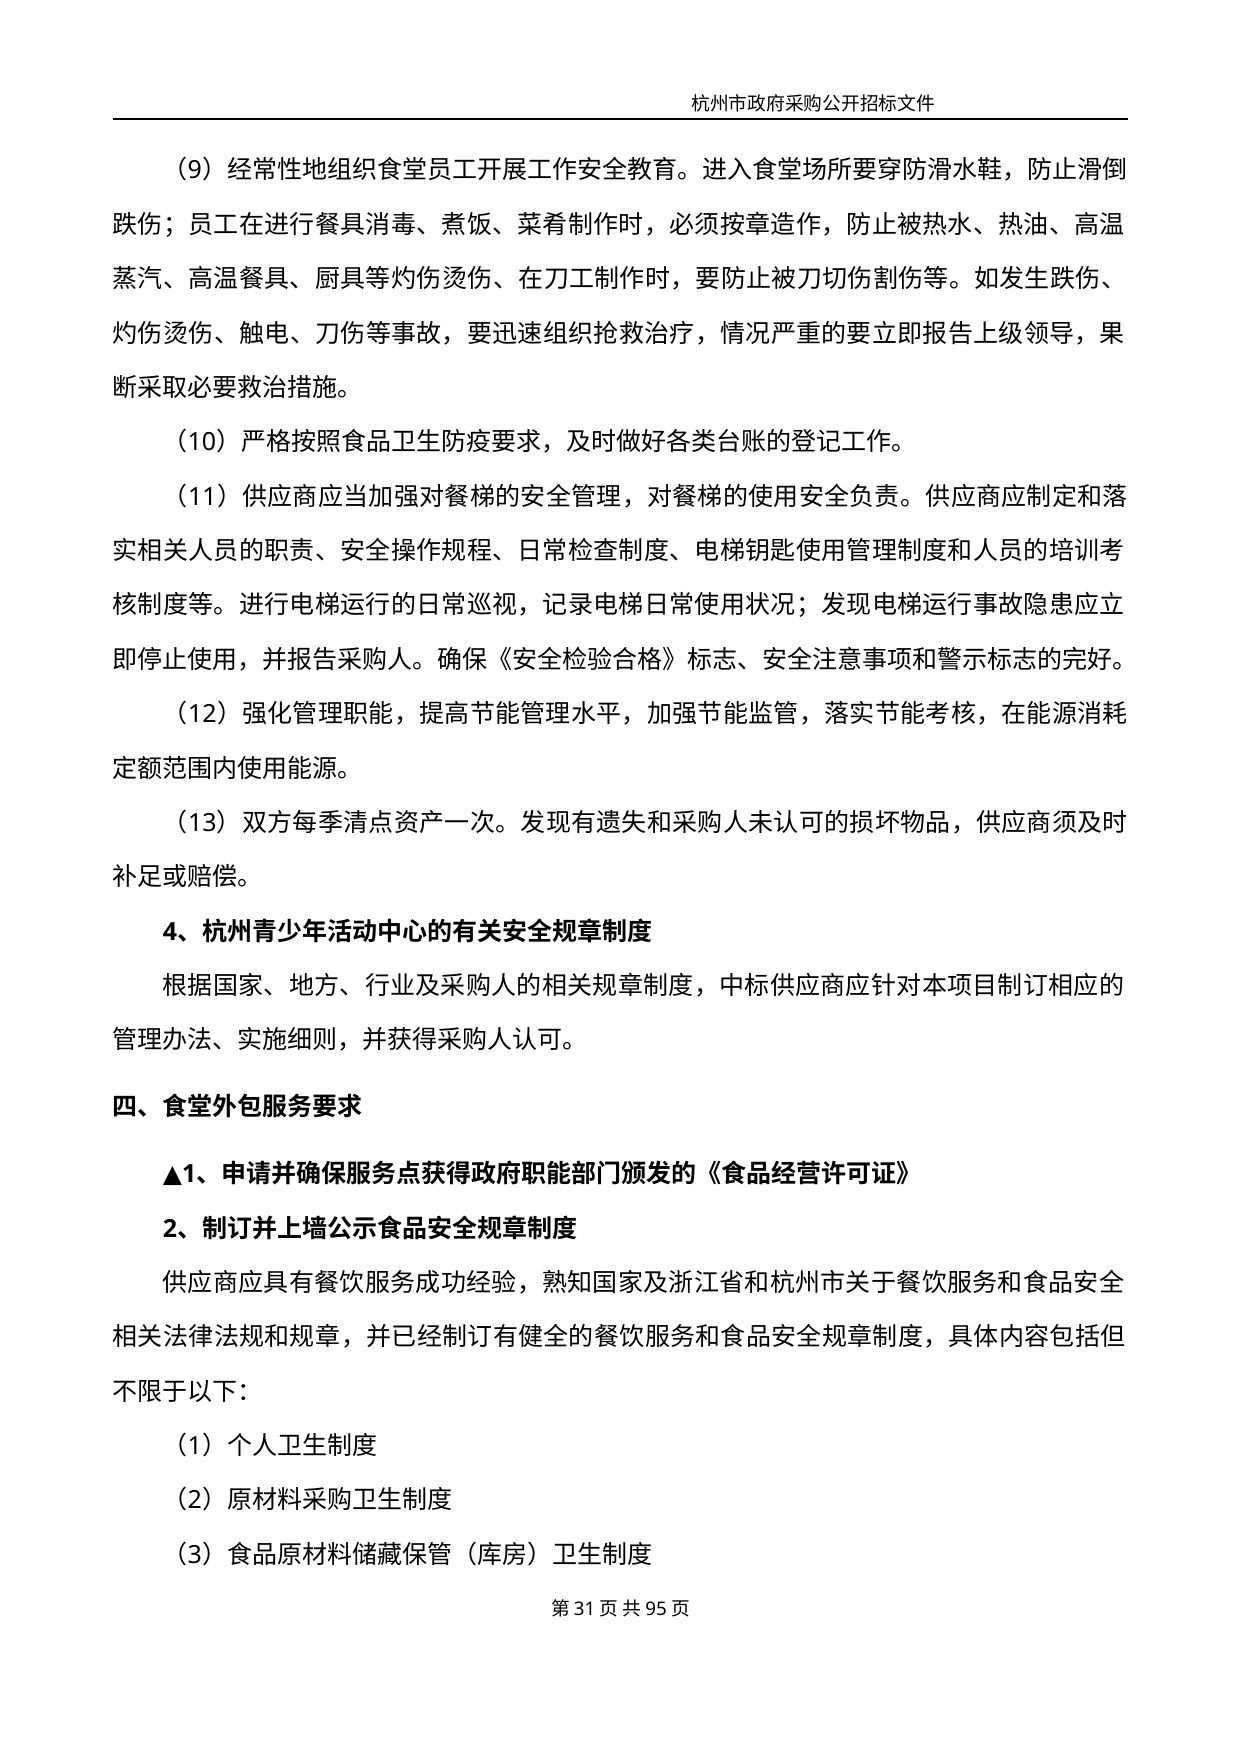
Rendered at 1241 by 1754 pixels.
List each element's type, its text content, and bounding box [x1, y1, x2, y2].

list （11）供应商应当加强对餐梯的安全管理，对餐梯的使用安全负责。供应商应制定和落实相关人员的职责、安全操作规程、日常检查制度、电梯钥匙使用管理制度和人员的培训考核制度等。进行电梯运行的日常巡视，记录电梯日常使用状况；发现电梯运行事故隐患应立即停止使用，并报告采购人。确保《安全检验合格》标志、安全注意事项和警示标志的完好。 [112, 476, 1128, 676]
list （2）原材料采购卫生制度 [112, 1480, 1128, 1516]
list （1）个人卫生制度 [112, 1426, 1128, 1462]
list 4、杭州青少年活动中心的有关安全规章制度 [112, 911, 1128, 947]
text 根据国家、地方、行业及采购人的相关规章制度，中标供应商应针对本项目制订相应的管理办法、实施细则，并获得采购人认可。 [112, 966, 1128, 1056]
list （3）食品原材料储藏保管（库房）卫生制度 [112, 1534, 1128, 1571]
text 2、制订并上墙公示食品安全规章制度 [112, 1208, 1128, 1244]
list （10）严格按照食品卫生防疫要求，及时做好各类台账的登记工作。 [112, 422, 1128, 458]
text 供应商应具有餐饮服务成功经验，熟知国家及浙江省和杭州市关于餐饮服务和食品安全相关法律法规和规章，并已经制订有健全的餐饮服务和食品安全规章制度，具体内容包括但不限于以下： [112, 1262, 1128, 1407]
text ▲1、申请并确保服务点获得政府职能部门颁发的《食品经营许可证》 [112, 1154, 1128, 1190]
list （12）强化管理职能，提高节能管理水平，加强节能监管，落实节能考核，在能源消耗定额范围内使用能源。 [112, 694, 1128, 784]
list （9）经常性地组织食堂员工开展工作安全教育。进入食堂场所要穿防滑水鞋，防止滑倒跌伤；员工在进行餐具消毒、煮饭、菜肴制作时，必须按章造作，防止被热水、热油、高温蒸汽、高温餐具、厨具等灼伤烫伤、在刀工制作时，要防止被刀切伤割伤等。如发生跌伤、灼伤烫伤、触电、刀伤等事故，要迅速组织抢救治疗，情况严重的要立即报告上级领导，果断采取必要救治措施。 [112, 150, 1128, 404]
subtitle 四、食堂外包服务要求 [112, 1087, 1128, 1123]
list （13）双方每季清点资产一次。发现有遗失和采购人未认可的损坏物品，供应商须及时补足或赔偿。 [112, 802, 1128, 893]
